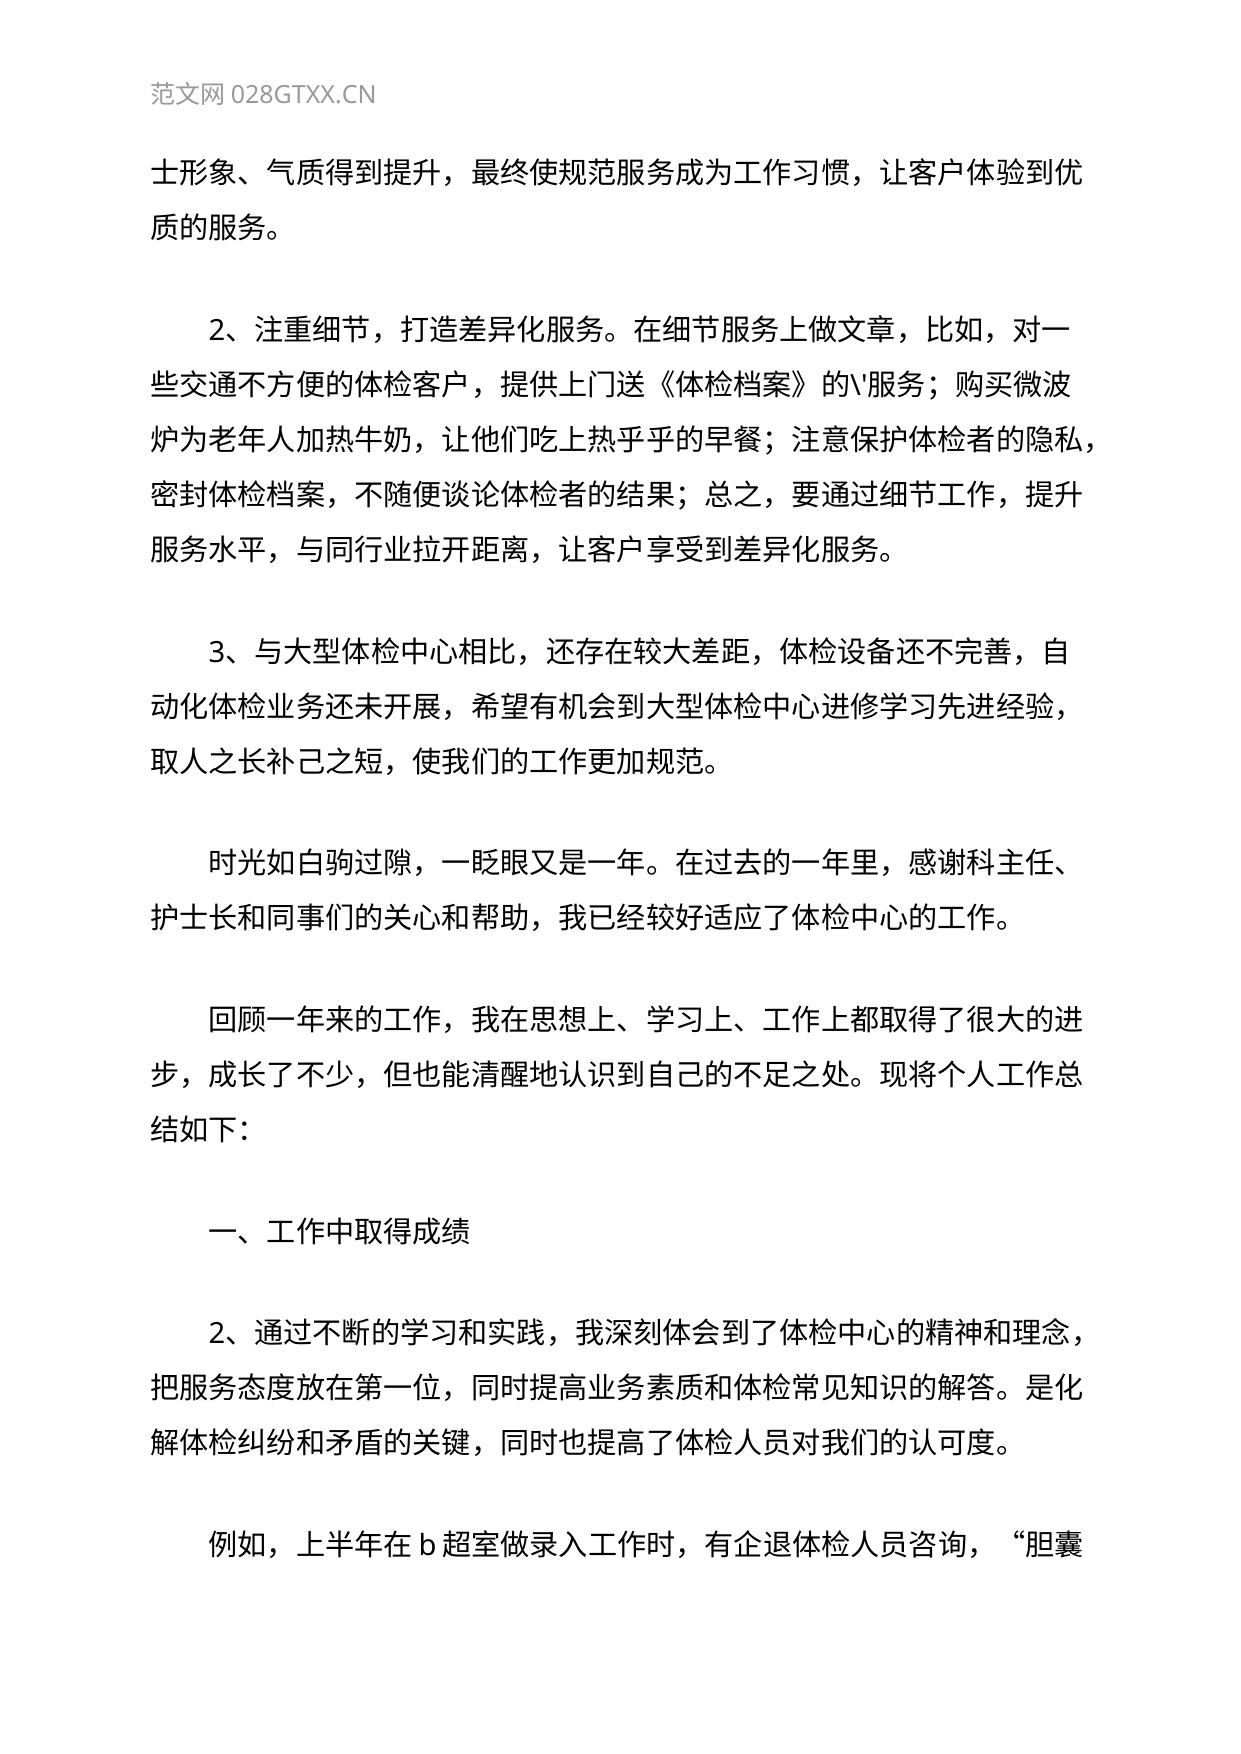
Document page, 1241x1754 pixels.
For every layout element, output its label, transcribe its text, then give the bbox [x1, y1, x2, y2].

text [150, 1522, 1090, 1564]
text 回顾一年来的工作，我在思想上、学习上、工作上都取得了很大的进步，成长了不少，但也能清醒地认识到自己的不足之处。现将个人工作总结如下： [150, 997, 1090, 1149]
text 一、工作中取得成绩 [150, 1208, 1090, 1250]
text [150, 150, 1090, 247]
text 2、通过不断的学习和实践，我深刻体会到了体检中心的精神和理念，把服务态度放在第一位，同时提高业务素质和体检常见知识的解答。是化解体检纠纷和矛盾的关键，同时也提高了体检人员对我们的认可度。 [150, 1310, 1090, 1462]
text 2、注重细节，打造差异化服务。在细节服务上做文章，比如，对一些交通不方便的体检客户，提供上门送《体检档案》的\'服务；购买微波炉为老年人加热牛奶，让他们吃上热乎乎的早餐；注意保护体检者的隐私，密封体检档案，不随便谈论体检者的结果；总之，要通过细节工作，提升服务水平，与同行业拉开距离，让客户享受到差异化服务。 [150, 307, 1090, 569]
text 时光如白驹过隙，一眨眼又是一年。在过去的一年里，感谢科主任、护士长和同事们的关心和帮助，我已经较好适应了体检中心的工作。 [150, 840, 1090, 937]
text 3、与大型体检中心相比，还存在较大差距，体检设备还不完善，自动化体检业务还未开展，希望有机会到大型体检中心进修学习先进经验，取人之长补己之短，使我们的工作更加规范。 [150, 628, 1090, 780]
